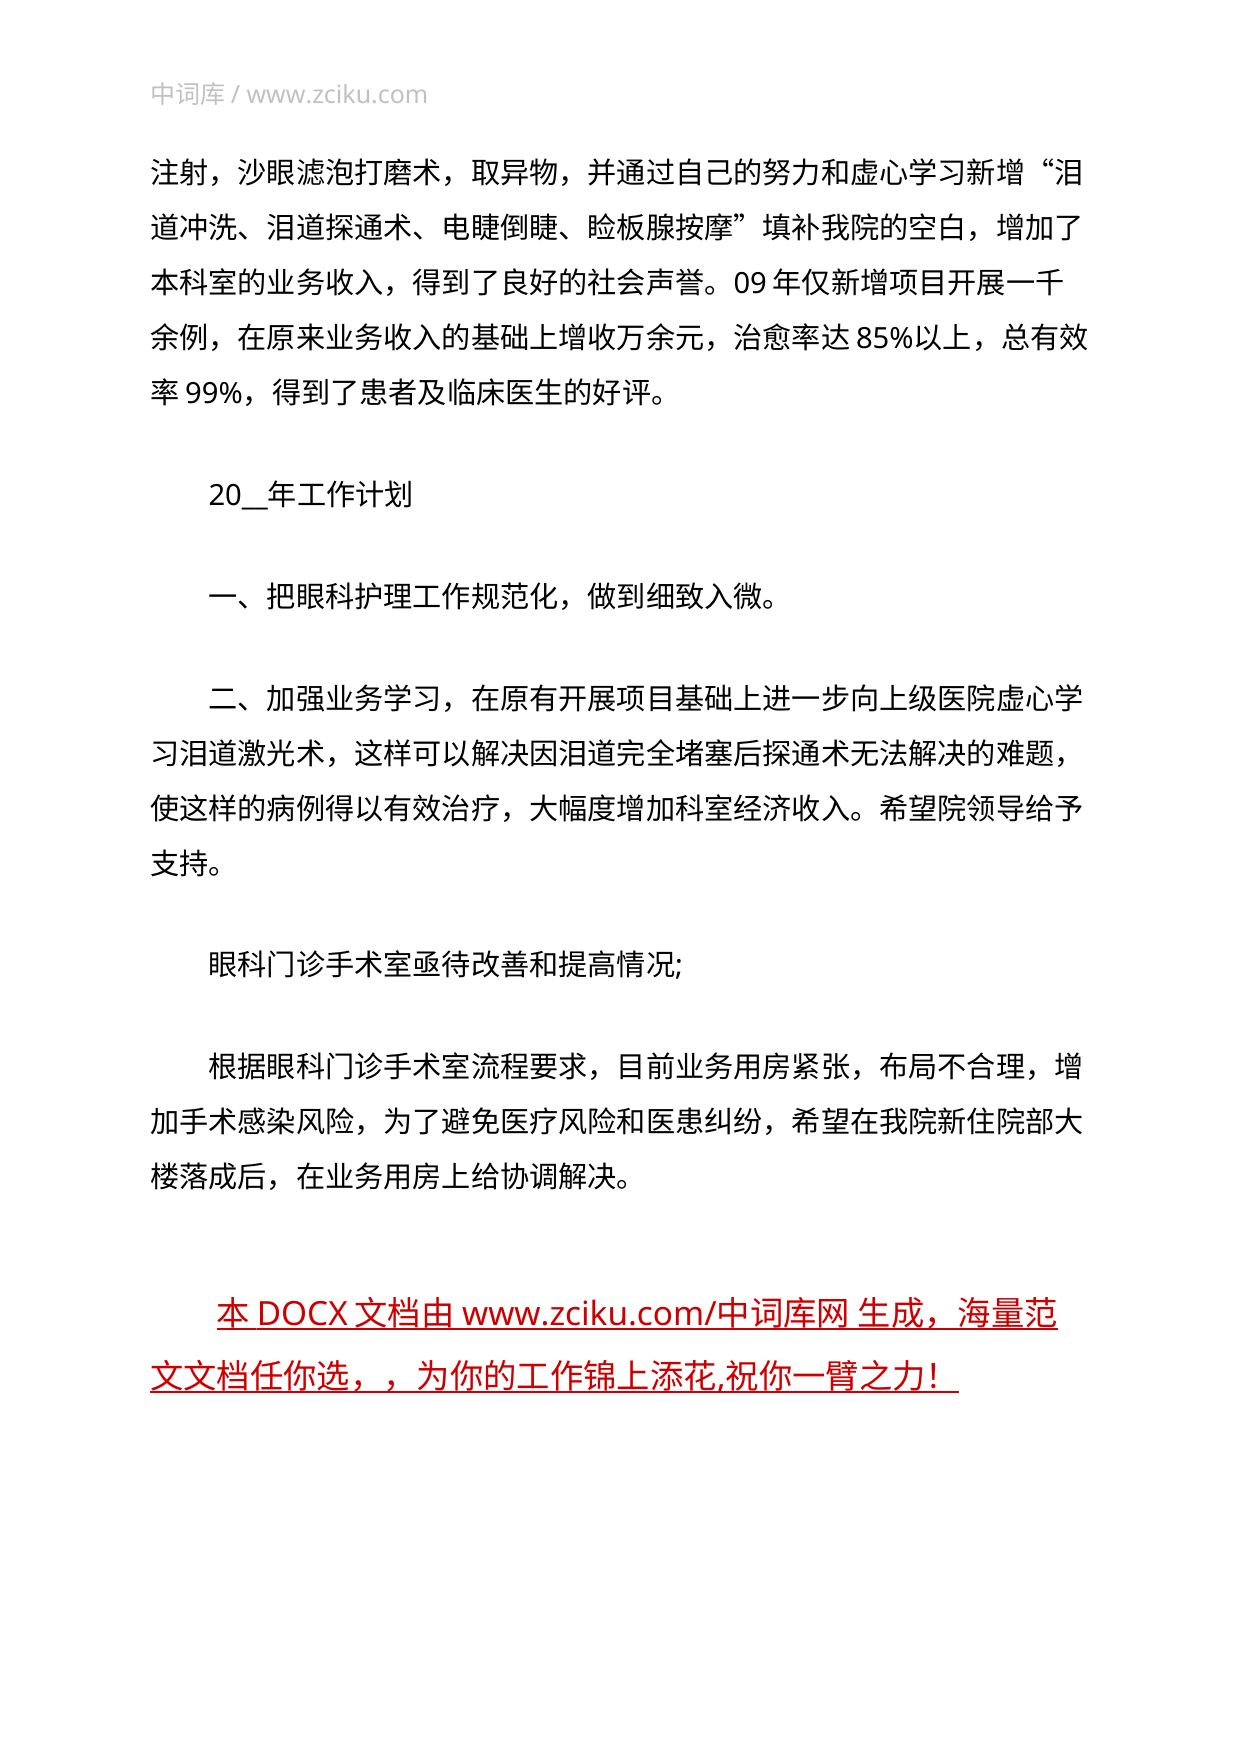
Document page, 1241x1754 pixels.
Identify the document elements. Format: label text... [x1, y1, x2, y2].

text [150, 150, 1090, 412]
text 根据眼科门诊手术室流程要求，目前业务用房紧张，布局不合理，增加手术感染风险，为了避免医疗风险和医患纠纷，希望在我院新住院部大楼落成后，在业务用房上给协调解决。 [150, 1044, 1090, 1196]
text 二、加强业务学习，在原有开展项目基础上进一步向上级医院虚心学习泪道激光术，这样可以解决因泪道完全堵塞后探通术无法解决的难题，使这样的病例得以有效治疗，大幅度增加科室经济收入。希望院领导给予支持。 [150, 676, 1090, 882]
text 20__年工作计划 [150, 472, 1090, 514]
text 一、把眼科护理工作规范化，做到细致入微。 [150, 574, 1090, 616]
text 本DOCX文档由 www.zciku.com/中词库网 生成，海量范文文档任你选，，为你的工作锦上添花,祝你一臂之力！ [150, 1287, 1090, 1398]
text 眼科门诊手术室亟待改善和提高情况; [150, 942, 1090, 984]
